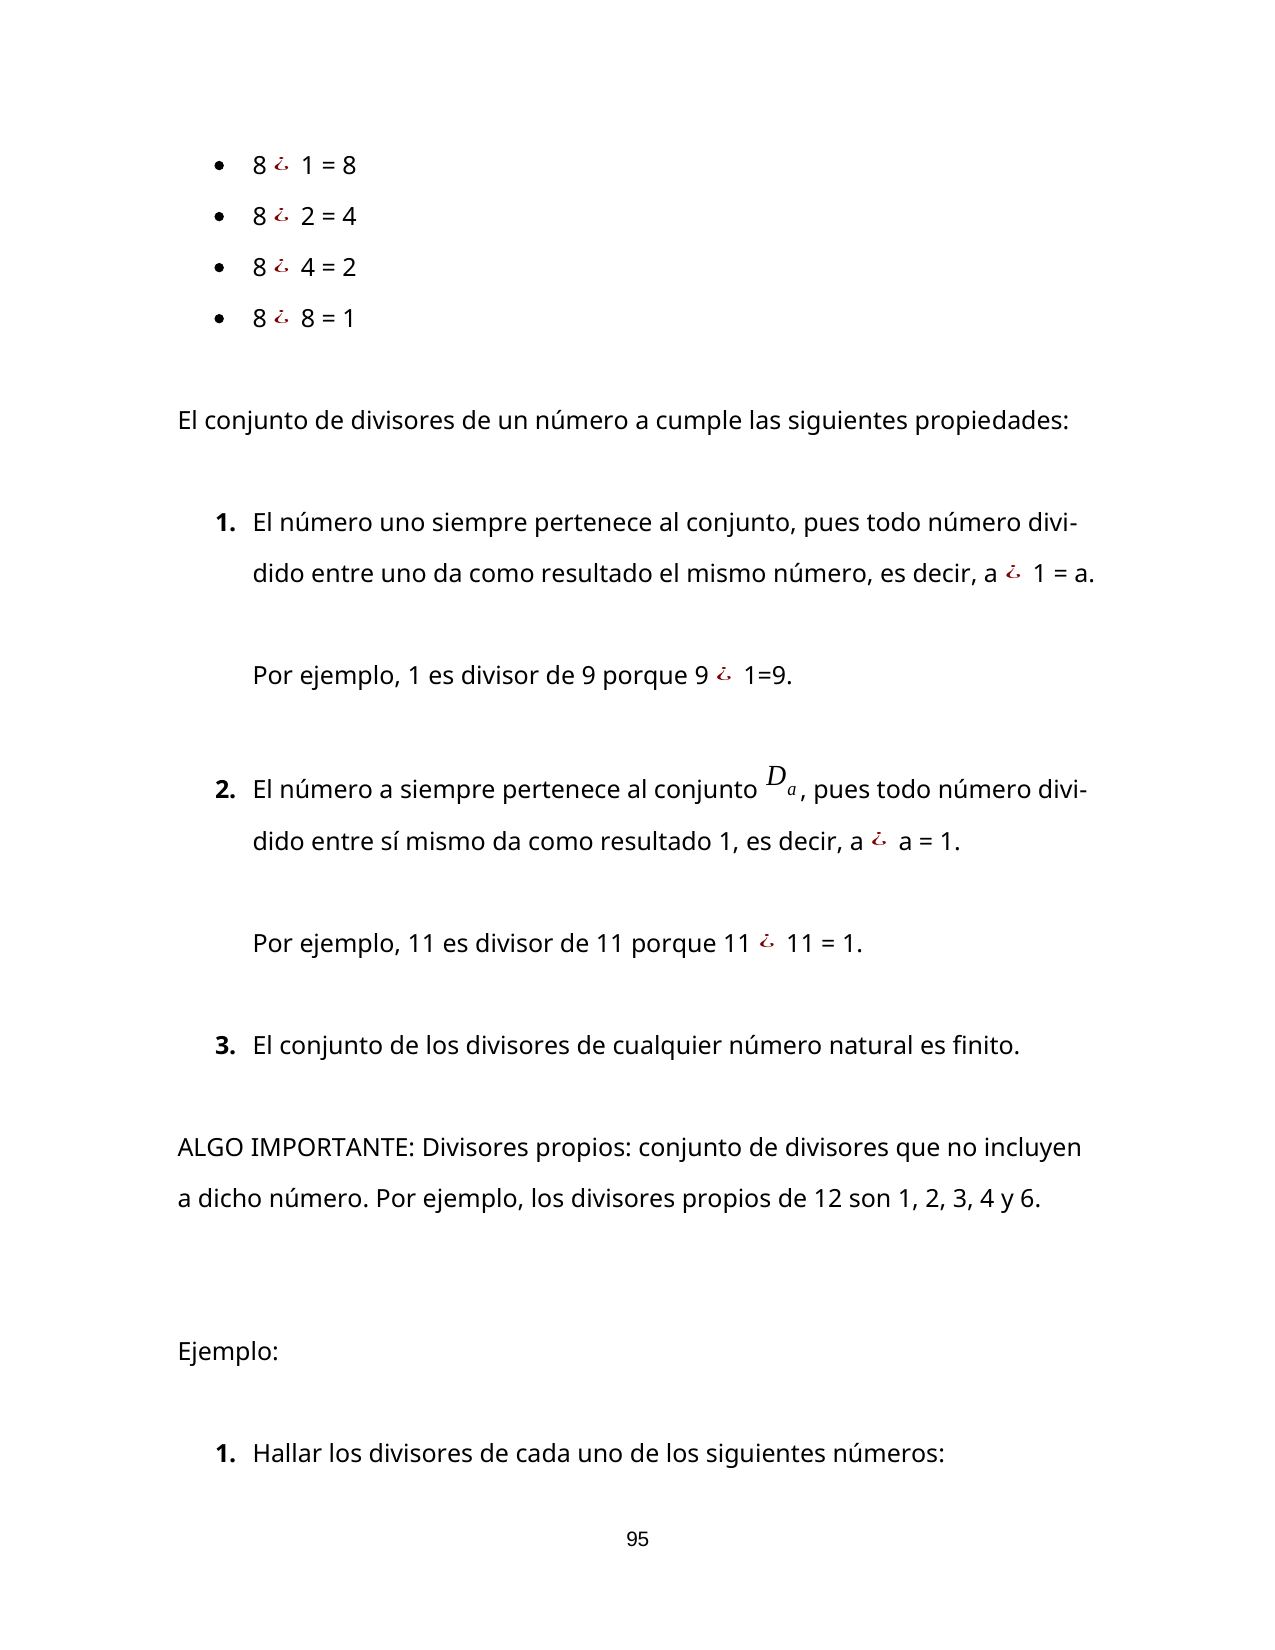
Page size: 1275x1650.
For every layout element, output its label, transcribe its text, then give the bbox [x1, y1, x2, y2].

list 8 4 = 2 [215, 250, 1098, 284]
list Hallar los divisores de cada uno de los siguientes números: [215, 1436, 1098, 1470]
list El número a siempre pertenece al conjunto , pues todo número dividido entre sí mismo da como resultado 1, es decir, a a = 1. [215, 760, 1098, 857]
text Por ejemplo, 11 es divisor de 11 porque 11 11 = 1. [252, 925, 1098, 959]
list 8 8 = 1 [215, 301, 1098, 335]
list 8 1 = 8 [215, 148, 1098, 182]
text Ejemplo: [177, 1334, 1098, 1368]
list 8 2 = 4 [215, 199, 1098, 233]
list El conjunto de los divisores de cualquier número natural es finito. [215, 1027, 1098, 1061]
list El número uno siempre pertenece al conjunto, pues todo número dividido entre uno da como resultado el mismo número, es decir, a 1 = a. [215, 505, 1098, 590]
text El conjunto de divisores de un número a cumple las siguientes propiedades: [177, 403, 1098, 437]
text ALGO IMPORTANTE: Divisores propios: conjunto de divisores que no incluyen a dicho número. Por ejemplo, los divisores propios de 12 son 1, 2, 3, 4 y 6. [177, 1129, 1098, 1214]
text Por ejemplo, 1 es divisor de 9 porque 9 1=9. [252, 658, 1098, 692]
